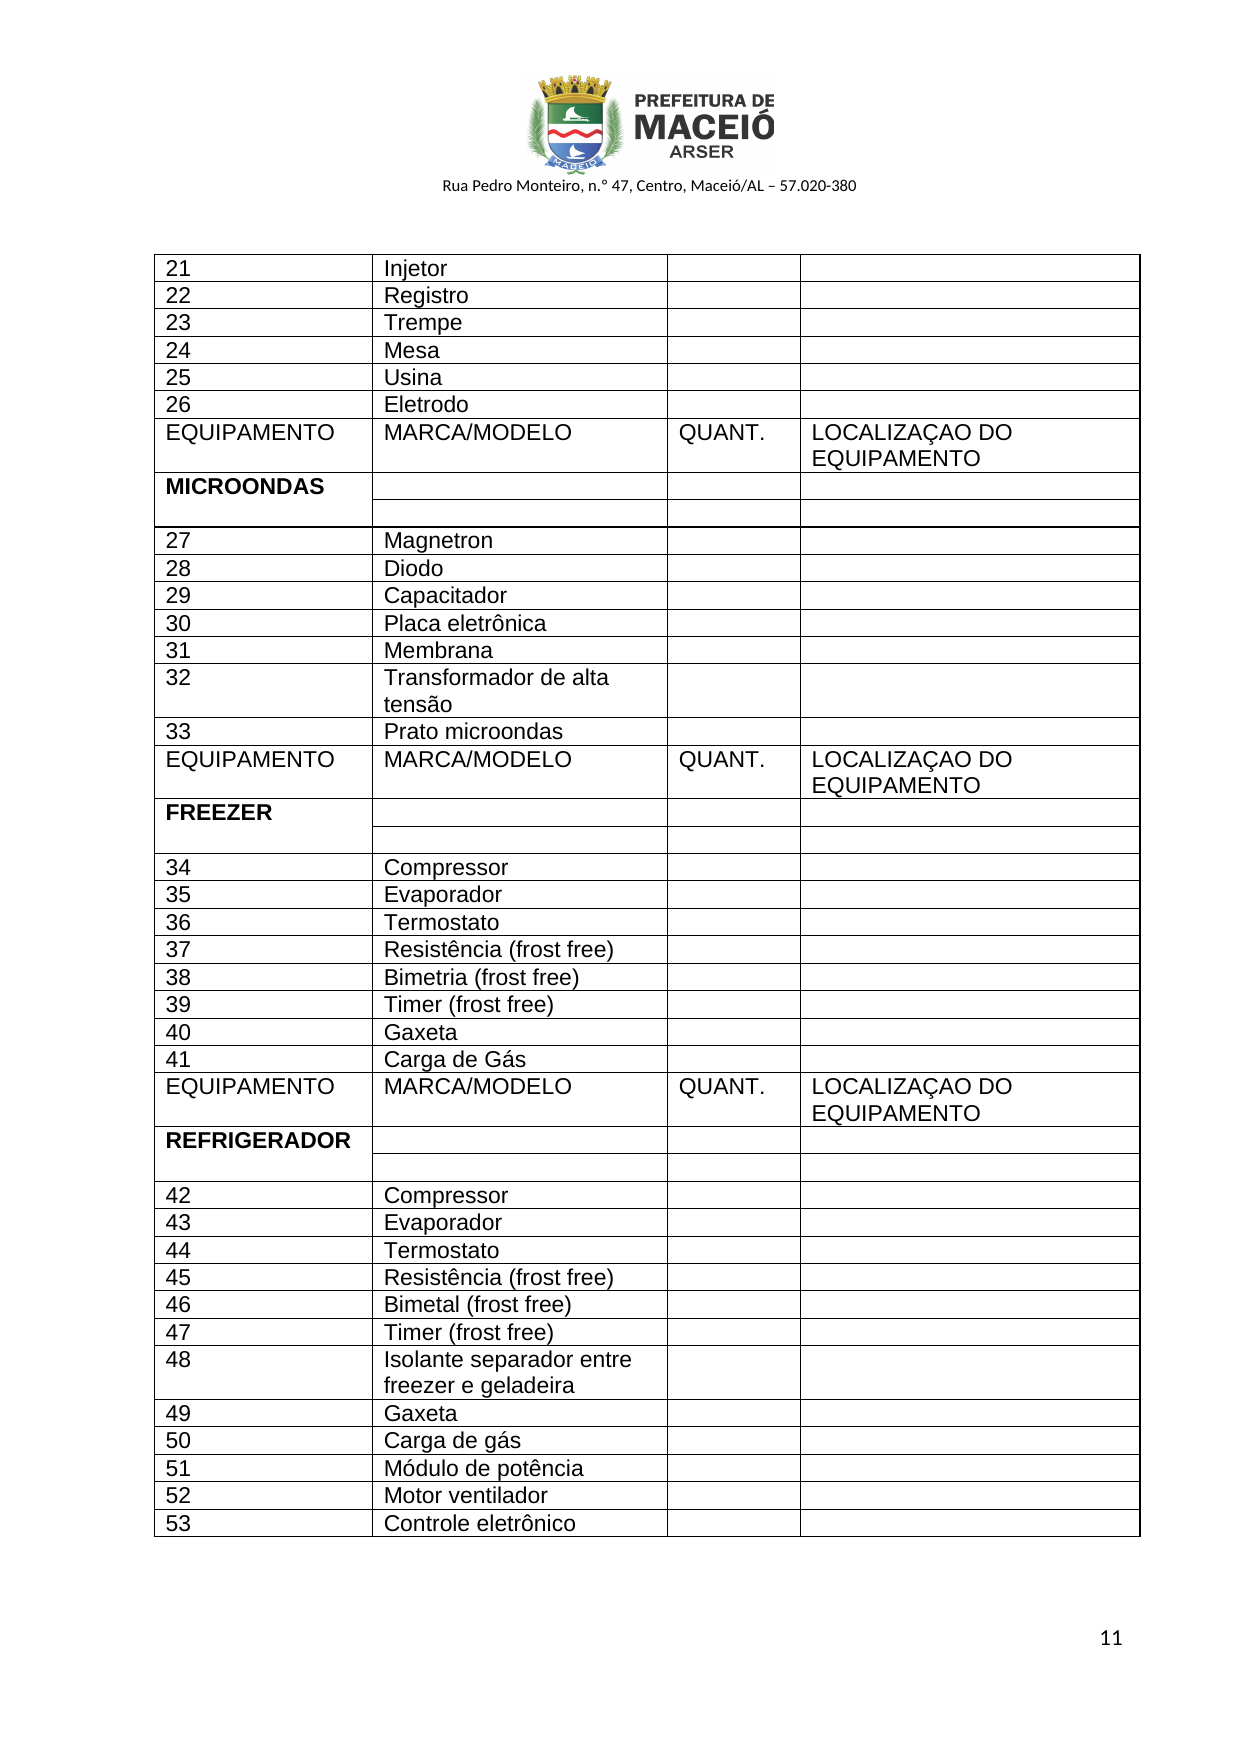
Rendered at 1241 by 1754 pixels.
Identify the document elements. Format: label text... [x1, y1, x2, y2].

table_cell 31 [155, 637, 372, 663]
table_cell [801, 1182, 1139, 1208]
table_cell [801, 827, 1139, 853]
table_cell Isolante separador entre freezer e geladeira [373, 1346, 667, 1399]
table_cell [801, 364, 1139, 390]
table_cell [801, 582, 1139, 608]
table_cell [373, 473, 667, 499]
table_cell [801, 1319, 1139, 1345]
table_cell EQUIPAMENTO [155, 1073, 372, 1126]
table_cell MICROONDAS [155, 473, 372, 526]
table_cell REFRIGERADOR [155, 1127, 372, 1181]
table_cell LOCALIZAÇAO DO EQUIPAMENTO [801, 419, 1139, 472]
table_cell Placa eletrônica [373, 610, 667, 636]
table_cell [668, 991, 800, 1017]
table_cell 37 [155, 936, 372, 963]
table_cell [668, 364, 800, 390]
table_cell [801, 255, 1139, 281]
table_cell [668, 255, 800, 281]
table_cell QUANT. [668, 746, 800, 798]
table_cell [801, 718, 1139, 744]
table_cell [801, 500, 1139, 526]
table_cell 45 [155, 1264, 372, 1290]
table_cell Carga de gás [373, 1427, 667, 1454]
table_cell 47 [155, 1319, 372, 1345]
table_cell 44 [155, 1237, 372, 1263]
table_cell [668, 1154, 800, 1181]
table_cell [801, 637, 1139, 663]
table_cell [668, 582, 800, 608]
table_cell Resistência (frost free) [373, 936, 667, 963]
table_cell [668, 1482, 800, 1508]
table_cell Compressor [373, 854, 667, 880]
table_cell [668, 1019, 800, 1045]
table_cell [801, 1427, 1139, 1454]
table_cell 24 [155, 337, 372, 363]
table_cell Bimetria (frost free) [373, 964, 667, 990]
table_cell [801, 528, 1139, 554]
table_cell [801, 555, 1139, 581]
table_cell [668, 282, 800, 308]
table_cell Motor ventilador [373, 1482, 667, 1508]
table_cell [801, 664, 1139, 717]
table_cell 28 [155, 555, 372, 581]
table_cell EQUIPAMENTO [155, 746, 372, 798]
table_cell [668, 610, 800, 636]
table_cell Controle eletrônico [373, 1510, 667, 1536]
table_cell [668, 1264, 800, 1290]
table_cell Trempe [373, 309, 667, 336]
table_cell MARCA/MODELO [373, 746, 667, 798]
table_cell [801, 964, 1139, 990]
table_cell 26 [155, 391, 372, 418]
table_cell [801, 936, 1139, 963]
table_cell 22 [155, 282, 372, 308]
table_cell Gaxeta [373, 1019, 667, 1045]
table_cell QUANT. [668, 1073, 800, 1126]
table_cell [801, 1046, 1139, 1072]
table_cell 33 [155, 718, 372, 744]
table_cell [668, 1400, 800, 1426]
table_cell Magnetron [373, 528, 667, 554]
table_cell Termostato [373, 1237, 667, 1263]
table_cell [668, 854, 800, 880]
table_cell [668, 1127, 800, 1153]
table_cell Bimetal (frost free) [373, 1291, 667, 1318]
table_cell [801, 799, 1139, 826]
table_cell Transformador de alta tensão [373, 664, 667, 717]
table_cell Compressor [373, 1182, 667, 1208]
table_cell Carga de Gás [373, 1046, 667, 1072]
table_cell [668, 718, 800, 744]
table_cell [668, 1237, 800, 1263]
table_cell 41 [155, 1046, 372, 1072]
table_cell [373, 799, 667, 826]
table_cell 34 [155, 854, 372, 880]
table_cell LOCALIZAÇAO DO EQUIPAMENTO [801, 1073, 1139, 1126]
table_cell 32 [155, 664, 372, 717]
table_cell [373, 1127, 667, 1153]
table_cell [801, 854, 1139, 880]
table_cell QUANT. [668, 419, 800, 472]
table_cell 40 [155, 1019, 372, 1045]
table_cell [801, 1019, 1139, 1045]
table_cell [801, 1400, 1139, 1426]
table_cell [668, 1510, 800, 1536]
table_cell Resistência (frost free) [373, 1264, 667, 1290]
table_cell 30 [155, 610, 372, 636]
table_cell Eletrodo [373, 391, 667, 418]
table_cell [668, 964, 800, 990]
table_cell 43 [155, 1209, 372, 1236]
table_cell [668, 337, 800, 363]
table_cell Termostato [373, 909, 667, 935]
table_cell Usina [373, 364, 667, 390]
table_cell 51 [155, 1455, 372, 1481]
table_cell [801, 1291, 1139, 1318]
table_cell 48 [155, 1346, 372, 1399]
table_cell [668, 309, 800, 336]
table_cell [668, 1291, 800, 1318]
table_cell EQUIPAMENTO [155, 419, 372, 472]
table_cell [668, 1455, 800, 1481]
table_cell [801, 991, 1139, 1017]
table_cell FREEZER [155, 799, 372, 853]
table_cell Timer (frost free) [373, 991, 667, 1017]
table_cell Membrana [373, 637, 667, 663]
table_cell [801, 473, 1139, 499]
table_cell Evaporador [373, 1209, 667, 1236]
table_cell 27 [155, 528, 372, 554]
table_cell Timer (frost free) [373, 1319, 667, 1345]
table_cell [801, 1237, 1139, 1263]
table_cell 21 [155, 255, 372, 281]
table_cell [668, 664, 800, 717]
table_cell [668, 1319, 800, 1345]
table_cell [668, 473, 800, 499]
table_cell [668, 637, 800, 663]
table_cell [801, 1482, 1139, 1508]
table_cell [801, 1346, 1139, 1399]
table_cell [801, 610, 1139, 636]
table_cell 53 [155, 1510, 372, 1536]
table_cell 49 [155, 1400, 372, 1426]
table_cell Gaxeta [373, 1400, 667, 1426]
table_cell [668, 391, 800, 418]
table_cell [801, 1154, 1139, 1181]
table_cell 39 [155, 991, 372, 1017]
table_cell [668, 500, 800, 526]
table_cell [801, 1264, 1139, 1290]
table_cell 50 [155, 1427, 372, 1454]
table_cell [801, 337, 1139, 363]
table_cell [668, 881, 800, 908]
table_cell [668, 1182, 800, 1208]
table_cell Registro [373, 282, 667, 308]
table_cell 36 [155, 909, 372, 935]
table_cell [668, 1427, 800, 1454]
table_cell [373, 1154, 667, 1181]
table_cell 38 [155, 964, 372, 990]
picture [525, 73, 774, 176]
table_cell [668, 1046, 800, 1072]
table_cell 46 [155, 1291, 372, 1318]
table_cell 35 [155, 881, 372, 908]
table_cell [668, 1209, 800, 1236]
table_cell [668, 555, 800, 581]
table_cell [373, 827, 667, 853]
table_cell [801, 1127, 1139, 1153]
table_cell [668, 799, 800, 826]
table_cell [801, 282, 1139, 308]
table_cell 42 [155, 1182, 372, 1208]
table_cell MARCA/MODELO [373, 419, 667, 472]
table_cell 23 [155, 309, 372, 336]
table_cell [668, 909, 800, 935]
table_cell Diodo [373, 555, 667, 581]
table_cell Capacitador [373, 582, 667, 608]
table_cell [668, 936, 800, 963]
table_cell [668, 1346, 800, 1399]
table_cell [373, 500, 667, 526]
table_cell [668, 528, 800, 554]
table_cell [801, 909, 1139, 935]
table_cell MARCA/MODELO [373, 1073, 667, 1126]
table_cell [801, 1455, 1139, 1481]
table_cell Prato microondas [373, 718, 667, 744]
table_cell [668, 827, 800, 853]
table_cell [801, 391, 1139, 418]
table_cell Evaporador [373, 881, 667, 908]
table_cell [801, 1209, 1139, 1236]
table_cell LOCALIZAÇAO DO EQUIPAMENTO [801, 746, 1139, 798]
table_cell 25 [155, 364, 372, 390]
table_cell [801, 1510, 1139, 1536]
table_cell [801, 881, 1139, 908]
table_cell 29 [155, 582, 372, 608]
table_cell Módulo de potência [373, 1455, 667, 1481]
table_cell [801, 309, 1139, 336]
table_cell Injetor [373, 255, 667, 281]
table_cell 52 [155, 1482, 372, 1508]
table_cell Mesa [373, 337, 667, 363]
